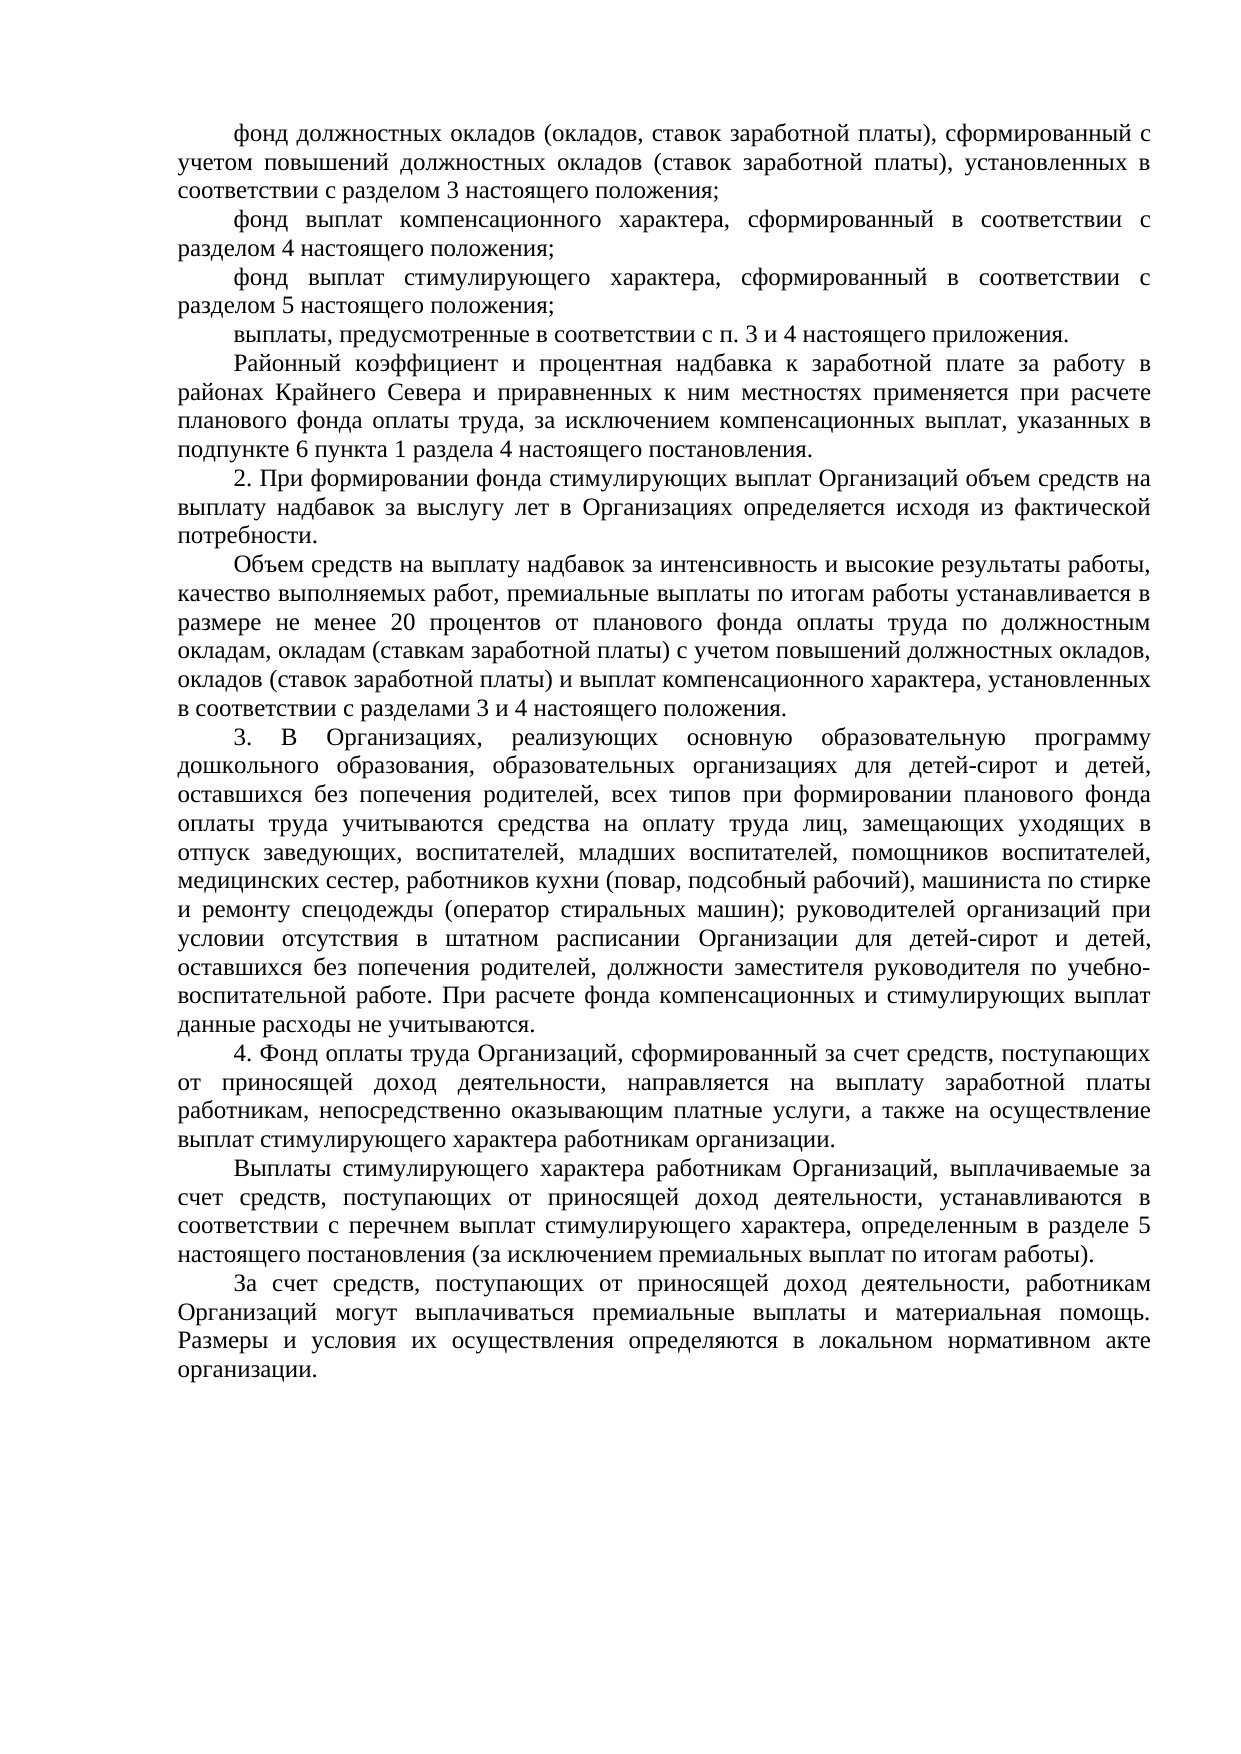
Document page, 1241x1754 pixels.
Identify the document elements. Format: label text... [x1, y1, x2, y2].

text Выплаты стимулирующего характера работникам Организаций, выплачиваемые за счет средств, поступающих от приносящей доход деятельности, устанавливаются в соответствии с перечнем выплат стимулирующего характера, определенным в разделе 5 настоящего постановления (за исключением премиальных выплат по итогам работы). [177, 1153, 1152, 1268]
text 4. Фонд оплаты труда Организаций, сформированный за счет средств, поступающих от приносящей доход деятельности, направляется на выплату заработной платы работникам, непосредственно оказывающим платные услуги, а также на осуществление выплат стимулирующего характера работникам организации. [177, 1038, 1152, 1153]
text выплаты, предусмотренные в соответствии с п. 3 и 4 настоящего приложения. [177, 319, 1152, 348]
text Районный коэффициент и процентная надбавка к заработной плате за работу в районах Крайнего Севера и приравненных к ним местностях применяется при расчете планового фонда оплаты труда, за исключением компенсационных выплат, указанных в подпункте 6 пункта 1 раздела 4 настоящего постановления. [177, 348, 1152, 463]
text 3. В Организациях, реализующих основную образовательную программу дошкольного образования, образовательных организациях для детей-сирот и детей, оставшихся без попечения родителей, всех типов при формировании планового фонда оплаты труда учитываются средства на оплату труда лиц, замещающих уходящих в отпуск заведующих, воспитателей, младших воспитателей, помощников воспитателей, медицинских сестер, работников кухни (повар, подсобный рабочий), машиниста по стирке и ремонту спецодежды (оператор стиральных машин); руководителей организаций при условии отсутствия в штатном расписании Организации для детей-сирот и детей, оставшихся без попечения родителей, должности заместителя руководителя по учебно-воспитательной работе. При расчете фонда компенсационных и стимулирующих выплат данные расходы не учитываются. [177, 722, 1152, 1038]
text фонд выплат стимулирующего характера, сформированный в соответствии с разделом 5 настоящего положения; [177, 262, 1152, 319]
text Объем средств на выплату надбавок за интенсивность и высокие результаты работы, качество выполняемых работ, премиальные выплаты по итогам работы устанавливается в размере не менее 20 процентов от планового фонда оплаты труда по должностным окладам, окладам (ставкам заработной платы) с учетом повышений должностных окладов, окладов (ставок заработной платы) и выплат компенсационного характера, установленных в соответствии с разделами 3 и 4 настоящего положения. [177, 549, 1152, 722]
text За счет средств, поступающих от приносящей доход деятельности, работникам Организаций могут выплачиваться премиальные выплаты и материальная помощь. Размеры и условия их осуществления определяются в локальном нормативном акте организации. [177, 1268, 1152, 1383]
text 2. При формировании фонда стимулирующих выплат Организаций объем средств на выплату надбавок за выслугу лет в Организациях определяется исходя из фактической потребности. [177, 463, 1152, 549]
text фонд должностных окладов (окладов, ставок заработной платы), сформированный с учетом повышений должностных окладов (ставок заработной платы), установленных в соответствии с разделом 3 настоящего положения; [177, 118, 1152, 204]
text фонд выплат компенсационного характера, сформированный в соответствии с разделом 4 настоящего положения; [177, 204, 1152, 262]
